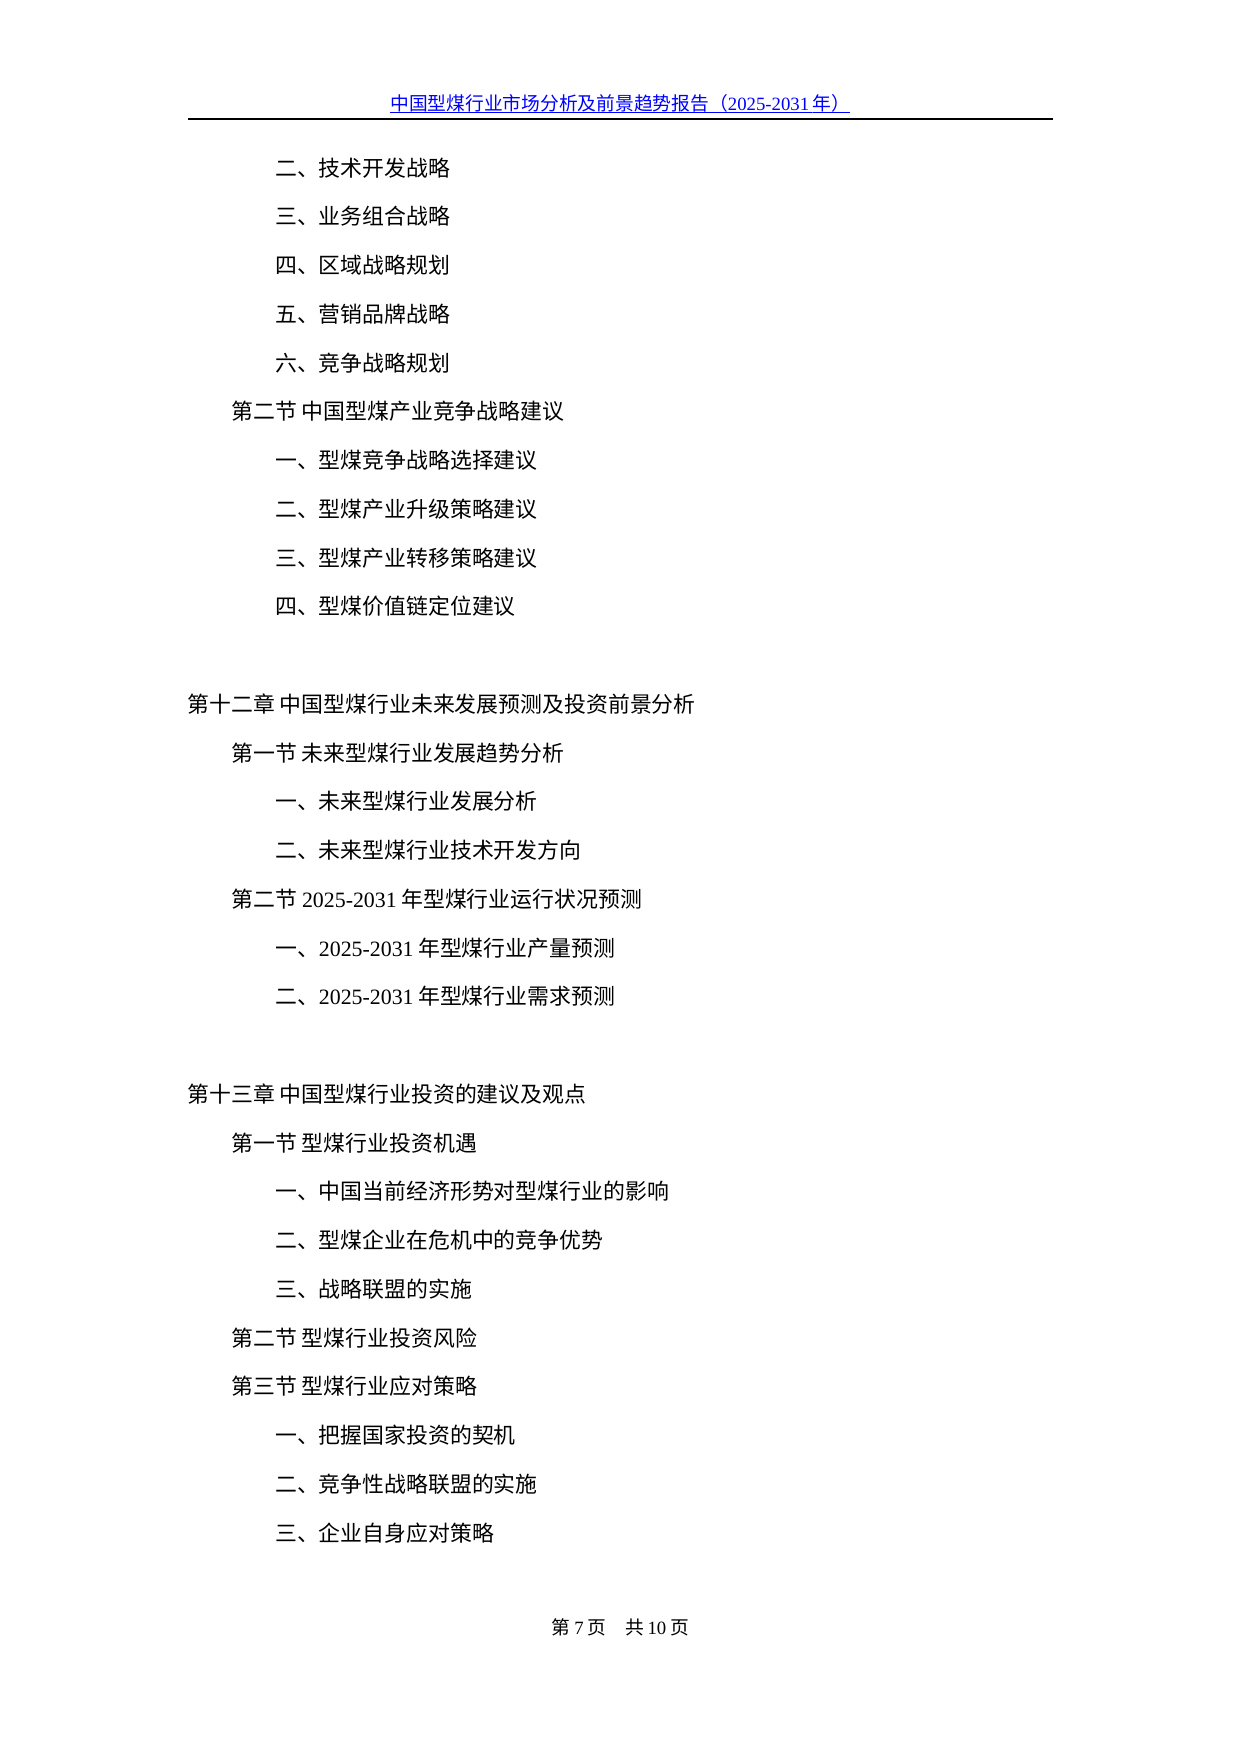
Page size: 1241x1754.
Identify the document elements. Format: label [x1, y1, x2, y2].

text [187, 150, 1053, 1548]
